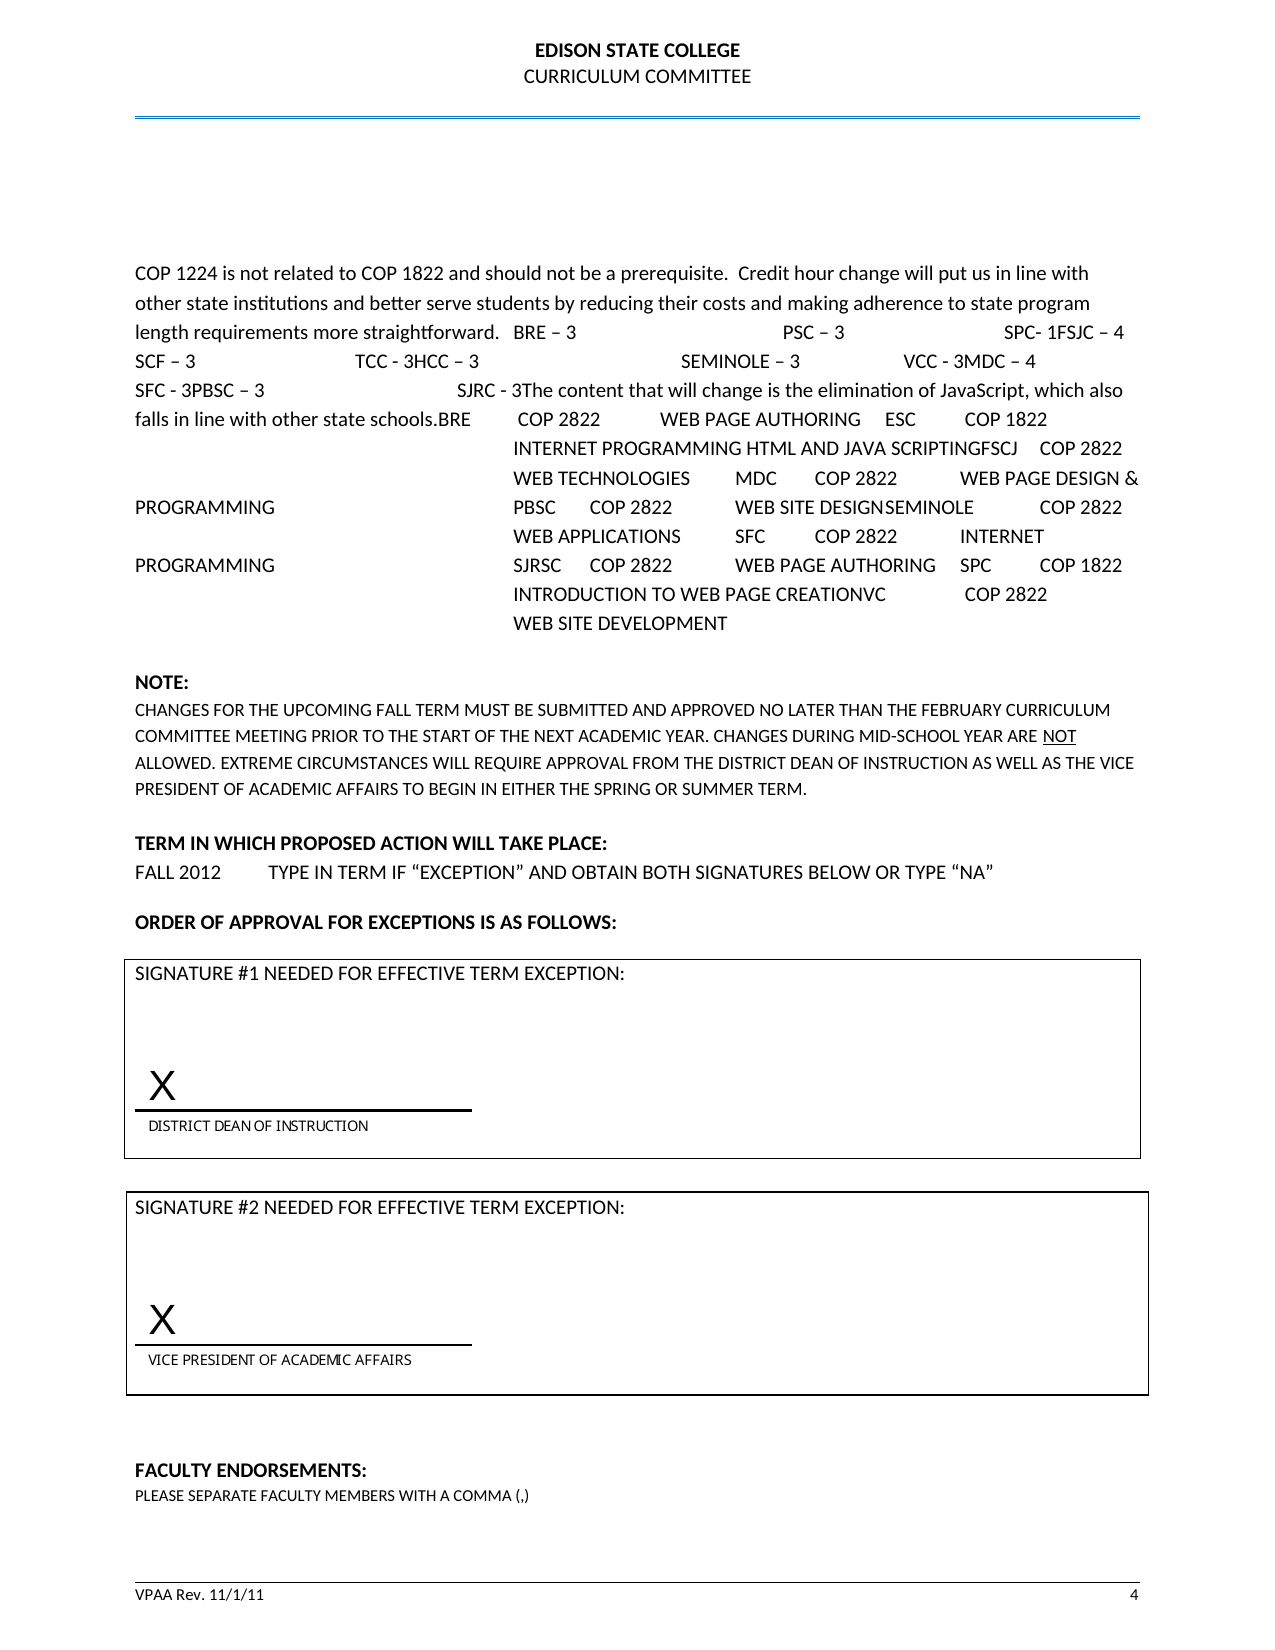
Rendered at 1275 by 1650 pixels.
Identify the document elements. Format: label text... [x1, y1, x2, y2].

text NOTE: [135, 669, 1140, 694]
text TERM IN WHICH PROPOSED ACTION WILL TAKE PLACE: [135, 830, 1140, 855]
text oRDER OF APPROVAL FOR EXCEPTIONS IS AS FOLLOWS: [135, 909, 1140, 934]
text SIGNATURE #1 NEEDED FOR EFFECTIVE TERM EXCEPTION: [125, 960, 1140, 986]
text FACULTY ENDORSEMENTS: PLEASE SEPARATE FACULTY MEMBERS WITH A COMMA (,) [135, 1457, 1140, 1506]
text CHANGES FOR THE UPCOMING FALL TERM MUST BE SUBMITTED AND APPROVED NO LATER THAN THE FEBRUARY CURRICULUM COMMITTEE MEETING PRIOR TO THE START OF THE NEXT ACADEMIC YEAR. CHANGES DURING MID-SCHOOL YEAR ARE NOT ALLOWED. EXTREME CIRCUMSTANCES WILL REQUIRE APPROVAL FROM THE DISTRICT DEAN OF INSTRUCTION AS WELL AS THE VICE PRESIDENT OF ACADEMIC AFFAIRS TO BEGIN IN EITHER THE SPRING OR SUMMER TERM. [135, 698, 1140, 800]
text SIGNATURE #2 NEEDED FOR EFFECTIVE TERM EXCEPTION: [127, 1193, 1148, 1220]
